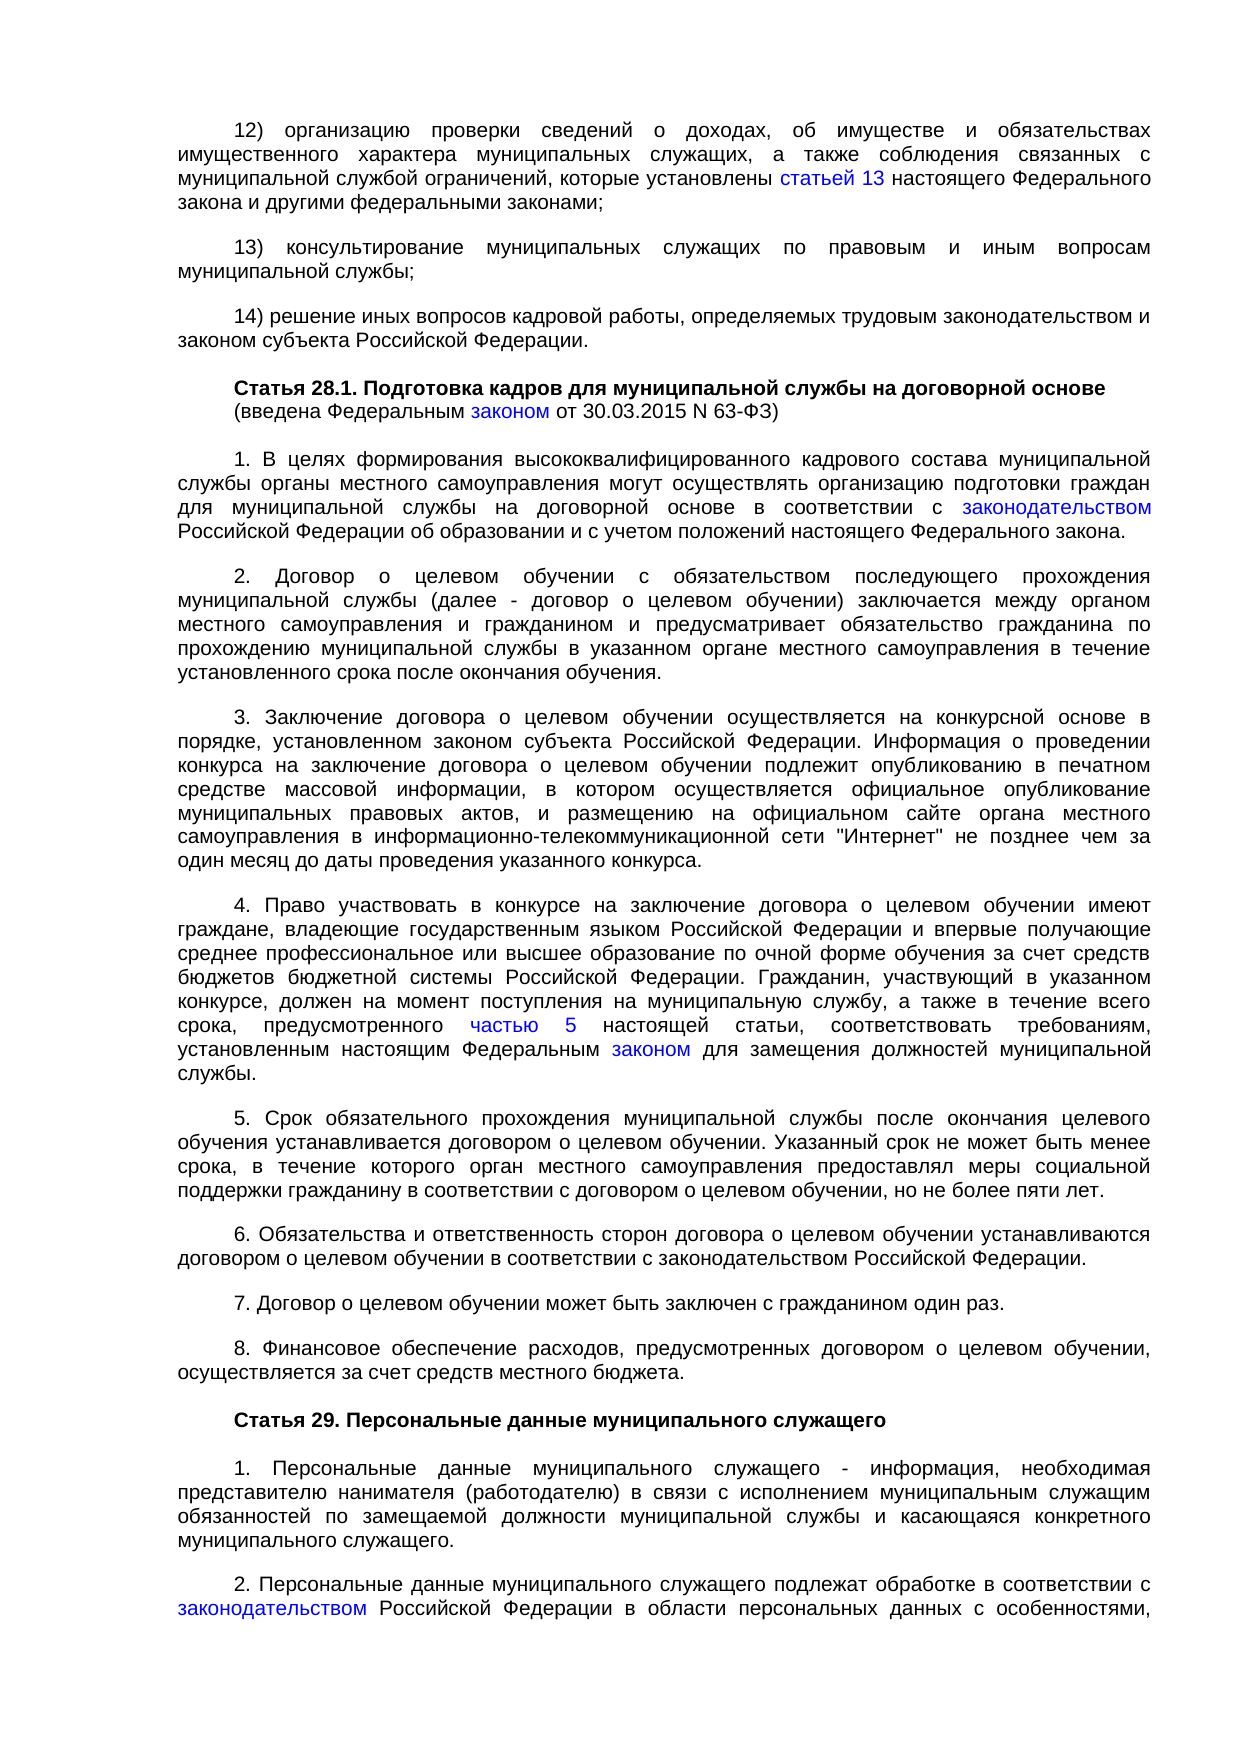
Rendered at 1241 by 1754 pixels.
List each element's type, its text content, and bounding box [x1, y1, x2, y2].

text 8. Финансовое обеспечение расходов, предусмотренных договором о целевом обучении, осуществляется за счет средств местного бюджета. [177, 1336, 1152, 1384]
text 3. Заключение договора о целевом обучении осуществляется на конкурсной основе в порядке, установленном законом субъекта Российской Федерации. Информация о проведении конкурса на заключение договора о целевом обучении подлежит опубликованию в печатном средстве массовой информации, в котором осуществляется официальное опубликование муниципальных правовых актов, и размещению на официальном сайте органа местного самоуправления в информационно-телекоммуникационной сети "Интернет" не позднее чем за один месяц до даты проведения указанного конкурса. [177, 704, 1152, 872]
text 6. Обязательства и ответственность сторон договора о целевом обучении устанавливаются договором о целевом обучении в соответствии с законодательством Российской Федерации. [177, 1222, 1152, 1270]
text 7. Договор о целевом обучении может быть заключен с гражданином один раз. [177, 1291, 1152, 1315]
text 1. Персональные данные муниципального служащего - информация, необходимая представителю нанимателя (работодателю) в связи с исполнением муниципальным служащим обязанностей по замещаемой должности муниципальной службы и касающаяся конкретного муниципального служащего. [177, 1456, 1152, 1551]
text 5. Срок обязательного прохождения муниципальной службы после окончания целевого обучения устанавливается договором о целевом обучении. Указанный срок не может быть менее срока, в течение которого орган местного самоуправления предоставлял меры социальной поддержки гражданину в соответствии с договором о целевом обучении, но не более пяти лет. [177, 1106, 1152, 1201]
title Статья 28.1. Подготовка кадров для муниципальной службы на договорной основе [177, 375, 1152, 399]
text 4. Право участвовать в конкурсе на заключение договора о целевом обучении имеют граждане, владеющие государственным языком Российской Федерации и впервые получающие среднее профессиональное или высшее образование по очной форме обучения за счет средств бюджетов бюджетной системы Российской Федерации. Гражданин, участвующий в указанном конкурсе, должен на момент поступления на муниципальную службу, а также в течение всего срока, предусмотренного частью 5 настоящей статьи, соответствовать требованиям, установленным настоящим Федеральным законом для замещения должностей муниципальной службы. [177, 893, 1152, 1085]
title Статья 29. Персональные данные муниципального служащего [177, 1408, 1152, 1432]
text 13) консультирование муниципальных служащих по правовым и иным вопросам муниципальной службы; [177, 235, 1152, 283]
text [177, 1572, 1152, 1620]
text 12) организацию проверки сведений о доходах, об имуществе и обязательствах имущественного характера муниципальных служащих, а также соблюдения связанных с муниципальной службой ограничений, которые установлены статьей 13 настоящего Федерального закона и другими федеральными законами; [177, 118, 1152, 214]
text 2. Договор о целевом обучении с обязательством последующего прохождения муниципальной службы (далее - договор о целевом обучении) заключается между органом местного самоуправления и гражданином и предусматривает обязательство гражданина по прохождению муниципальной службы в указанном органе местного самоуправления в течение установленного срока после окончания обучения. [177, 564, 1152, 684]
text (введена Федеральным законом от 30.03.2015 N 63-ФЗ) [177, 399, 1152, 423]
text 14) решение иных вопросов кадровой работы, определяемых трудовым законодательством и законом субъекта Российской Федерации. [177, 303, 1152, 351]
text 1. В целях формирования высококвалифицированного кадрового состава муниципальной службы органы местного самоуправления могут осуществлять организацию подготовки граждан для муниципальной службы на договорной основе в соответствии с законодательством Российской Федерации об образовании и с учетом положений настоящего Федерального закона. [177, 447, 1152, 543]
